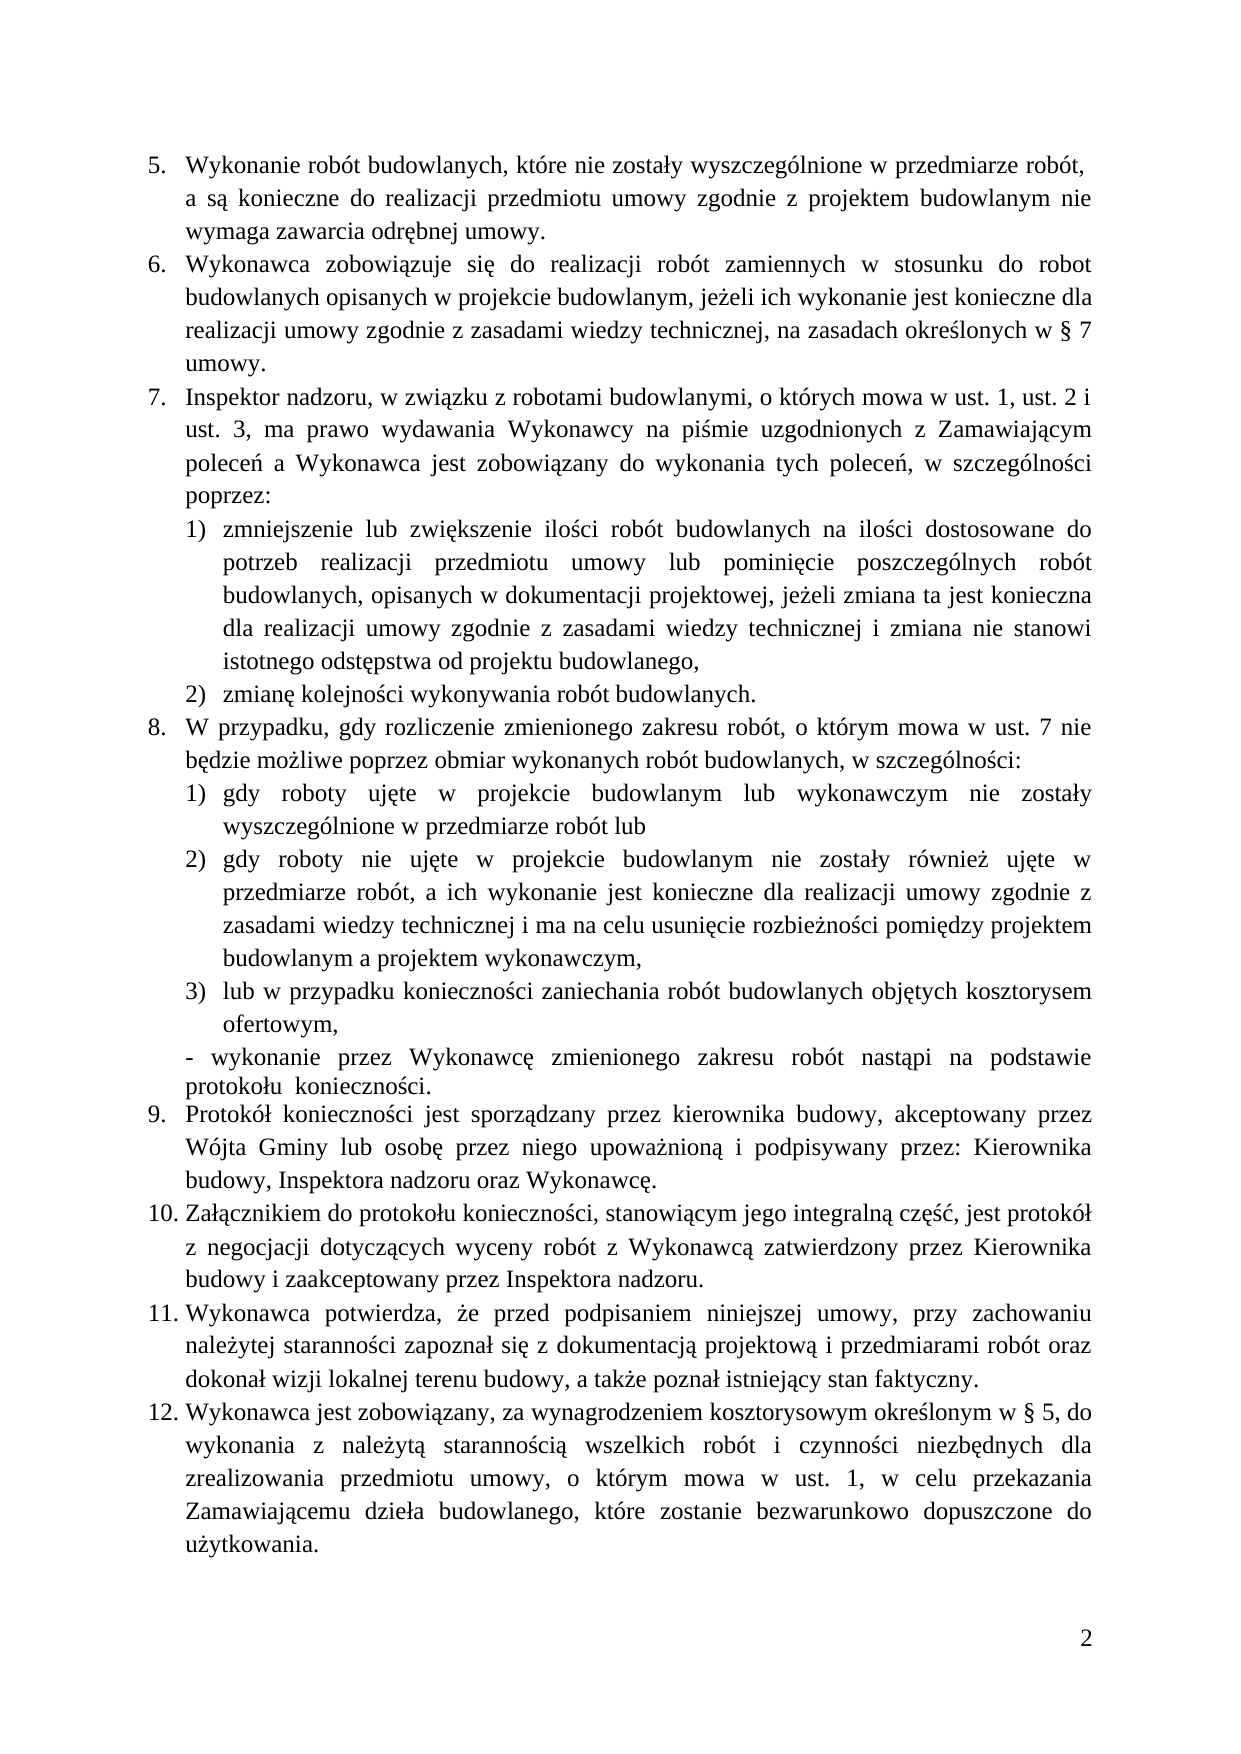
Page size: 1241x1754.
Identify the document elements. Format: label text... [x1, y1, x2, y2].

list W przypadku, gdy rozliczenie zmienionego zakresu robót, o którym mowa w ust. 7 nie będzie możliwe poprzez obmiar wykonanych robót budowlanych, w szczególności: [148, 712, 1092, 773]
text - wykonanie przez Wykonawcę zmienionego zakresu robót nastąpi na podstawie protokołu konieczności. [185, 1042, 1092, 1099]
list lub w przypadku konieczności zaniechania robót budowlanych objętych kosztorysem ofertowym, [185, 976, 1092, 1038]
list Wykonawca jest zobowiązany, za wynagrodzeniem kosztorysowym określonym w § 5, do wykonania z należytą starannością wszelkich robót i czynności niezbędnych dla zrealizowania przedmiotu umowy, o którym mowa w ust. 1, w celu przekazania Zamawiającemu dzieła budowlanego, które zostanie bezwarunkowo dopuszczone do użytkowania. [148, 1397, 1093, 1557]
list gdy roboty ujęte w projekcie budowlanym lub wykonawczym nie zostały wyszczególnione w przedmiarze robót lub [185, 778, 1092, 839]
list Załącznikiem do protokołu konieczności, stanowiącym jego integralną część, jest protokół z negocjacji dotyczących wyceny robót z Wykonawcą zatwierdzony przez Kierownika budowy i zaakceptowany przez Inspektora nadzoru. [148, 1198, 1092, 1293]
list Inspektor nadzoru, w związku z robotami budowlanymi, o których mowa w ust. 1, ust. 2 i ust. 3, ma prawo wydawania Wykonawcy na piśmie uzgodnionych z Zamawiającym poleceń a Wykonawca jest zobowiązany do wykonania tych poleceń, w szczególności poprzez: [148, 382, 1093, 509]
list Wykonawca zobowiązuje się do realizacji robót zamiennych w stosunku do robot budowlanych opisanych w projekcie budowlanym, jeżeli ich wykonanie jest konieczne dla realizacji umowy zgodnie z zasadami wiedzy technicznej, na zasadach określonych w § 7 umowy. [148, 249, 1093, 377]
list zmniejszenie lub zwiększenie ilości robót budowlanych na ilości dostosowane do potrzeb realizacji przedmiotu umowy lub pominięcie poszczególnych robót budowlanych, opisanych w dokumentacji projektowej, jeżeli zmiana ta jest konieczna dla realizacji umowy zgodnie z zasadami wiedzy technicznej i zmiana nie stanowi istotnego odstępstwa od projektu budowlanego, [185, 514, 1092, 674]
list gdy roboty nie ujęte w projekcie budowlanym nie zostały również ujęte w przedmiarze robót, a ich wykonanie jest konieczne dla realizacji umowy zgodnie z zasadami wiedzy technicznej i ma na celu usunięcie rozbieżności pomiędzy projektem budowlanym a projektem wykonawczym, [185, 844, 1092, 972]
list Wykonanie robót budowlanych, które nie zostały wyszczególnione w przedmiarze robót, a są konieczne do realizacji przedmiotu umowy zgodnie z projektem budowlanym nie wymaga zawarcia odrębnej umowy. [148, 150, 1093, 245]
list Wykonawca potwierdza, że przed podpisaniem niniejszej umowy, przy zachowaniu należytej staranności zapoznał się z dokumentacją projektową i przedmiarami robót oraz dokonał wizji lokalnej terenu budowy, a także poznał istniejący stan faktyczny. [148, 1298, 1093, 1392]
list zmianę kolejności wykonywania robót budowlanych. [185, 679, 1123, 707]
list Protokół konieczności jest sporządzany przez kierownika budowy, akceptowany przez Wójta Gminy lub osobę przez niego upoważnioną i podpisywany przez: Kierownika budowy, Inspektora nadzoru oraz Wykonawcę. [148, 1099, 1092, 1194]
